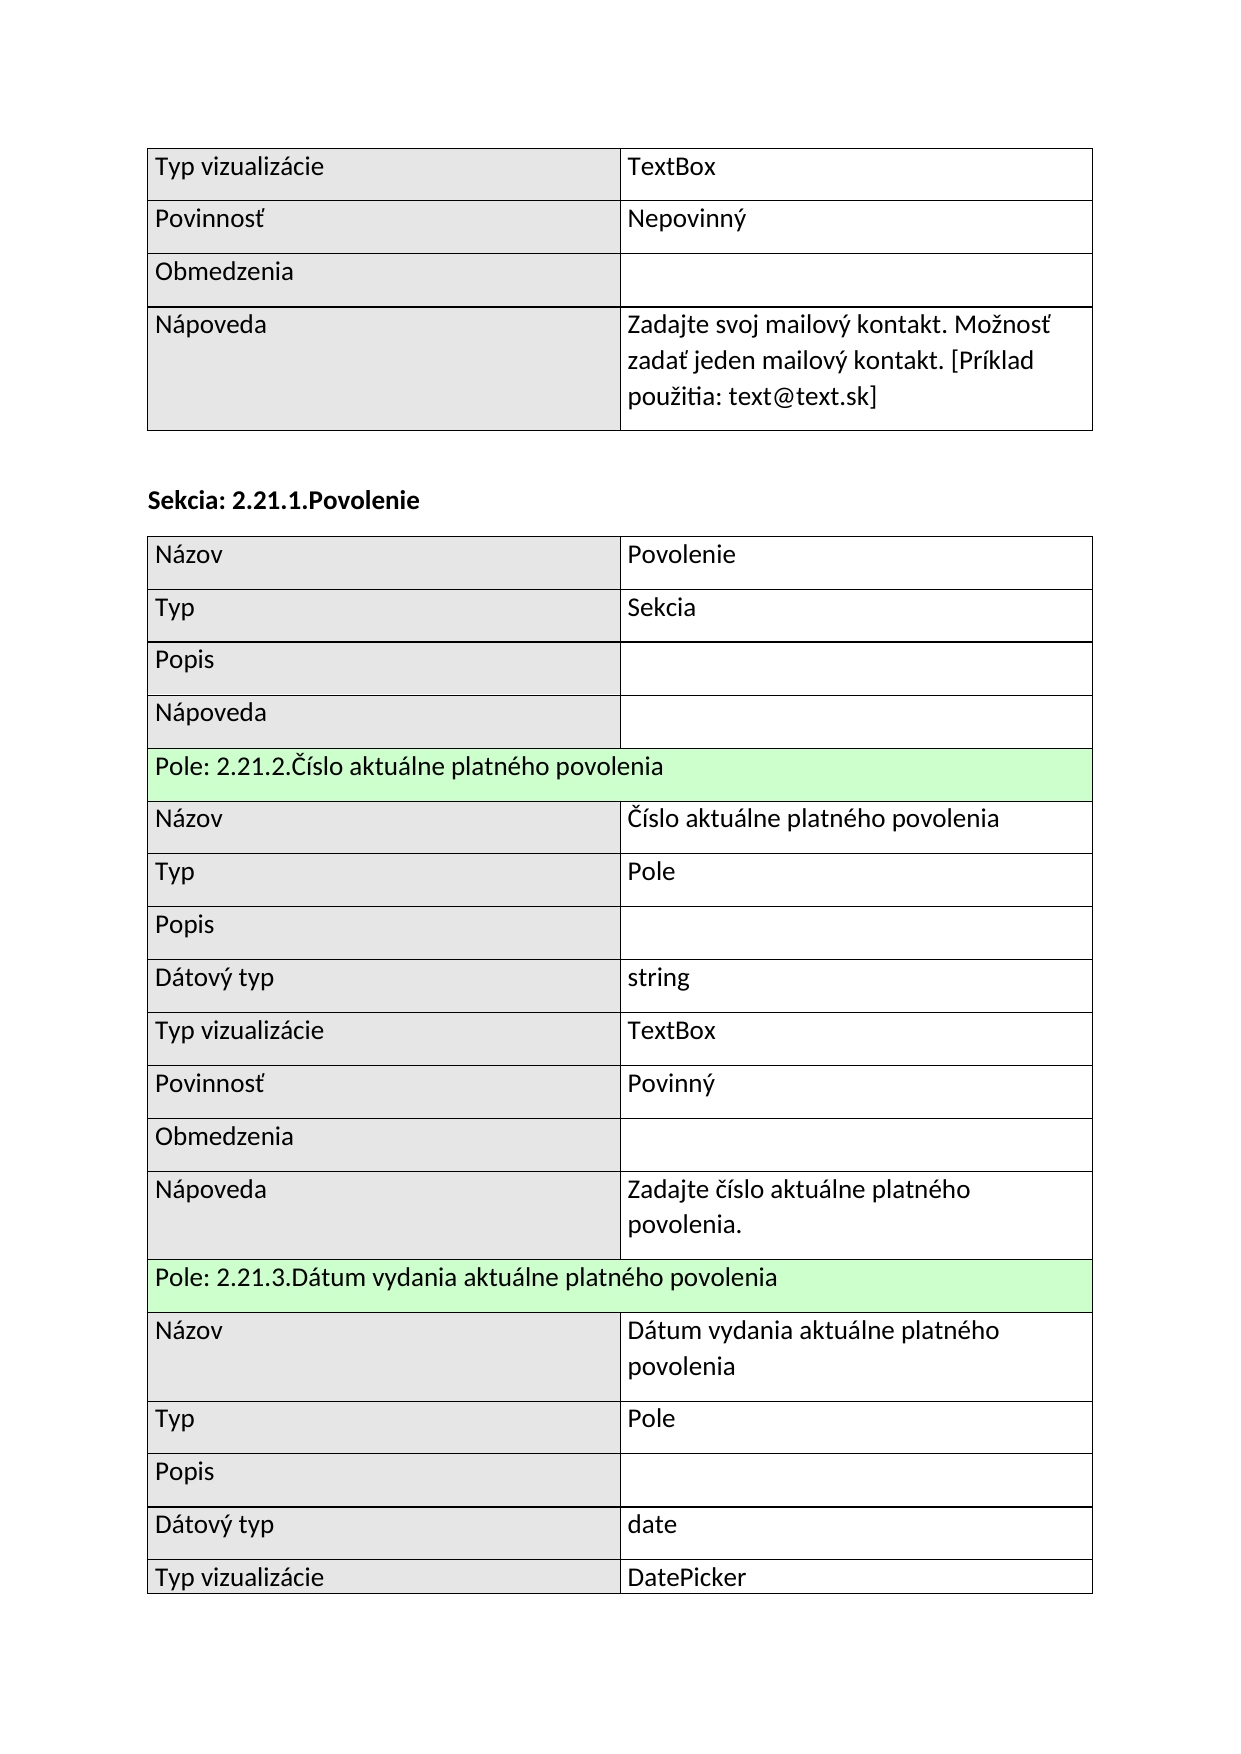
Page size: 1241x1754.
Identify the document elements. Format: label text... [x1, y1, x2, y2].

table_cell Číslo aktuálne platného povolenia [621, 802, 1092, 853]
table_cell Popis [148, 907, 620, 959]
table_cell Sekcia [621, 590, 1092, 641]
table_cell Dátový typ [148, 1508, 620, 1559]
table_cell TextBox [621, 149, 1092, 200]
table_header Názov [148, 537, 620, 589]
table_cell Zadajte svoj mailový kontakt. Možnosť zadať jeden mailový kontakt. [Príklad použitia: text@text.sk] [621, 308, 1092, 430]
table_cell Popis [148, 1454, 620, 1506]
table_cell [621, 1454, 1092, 1506]
table_cell Typ vizualizácie [148, 1013, 620, 1065]
table_cell Dátum vydania aktuálne platného povolenia [621, 1313, 1092, 1401]
table_cell Nápoveda [148, 696, 620, 748]
table_cell Názov [148, 802, 620, 853]
table_header Povolenie [621, 537, 1092, 589]
table_cell Typ [148, 854, 620, 906]
table_cell Typ [148, 590, 620, 641]
table_cell Typ vizualizácie [148, 1560, 620, 1593]
table_cell Typ vizualizácie [148, 149, 620, 200]
table_cell Povinnosť [148, 1066, 620, 1118]
table_cell Obmedzenia [148, 1119, 620, 1171]
table_cell Povinný [621, 1066, 1092, 1118]
table_cell TextBox [621, 1013, 1092, 1065]
table_cell string [621, 960, 1092, 1012]
table_cell Popis [148, 643, 620, 694]
table_cell Názov [148, 1313, 620, 1401]
table_cell Dátový typ [148, 960, 620, 1012]
table_cell DatePicker [621, 1560, 1092, 1593]
table_cell Nepovinný [621, 201, 1092, 253]
table_cell Nápoveda [148, 308, 620, 430]
table_cell [621, 1119, 1092, 1171]
table_cell [621, 907, 1092, 959]
table_cell [621, 696, 1092, 748]
table_cell [621, 643, 1092, 694]
table_cell Pole [621, 854, 1092, 906]
table_cell Pole: 2.21.3.Dátum vydania aktuálne platného povolenia [148, 1260, 1092, 1312]
table_cell [621, 254, 1092, 306]
table_cell Obmedzenia [148, 254, 620, 306]
table_cell Zadajte číslo aktuálne platného povolenia. [621, 1172, 1092, 1259]
table_cell date [621, 1508, 1092, 1559]
table_cell Pole: 2.21.2.Číslo aktuálne platného povolenia [148, 749, 1092, 801]
table_cell Pole [621, 1402, 1092, 1453]
table_cell Povinnosť [148, 201, 620, 253]
text Sekcia: 2.21.1.Povolenie [148, 483, 1093, 517]
table_cell Typ [148, 1402, 620, 1453]
table_cell Nápoveda [148, 1172, 620, 1259]
